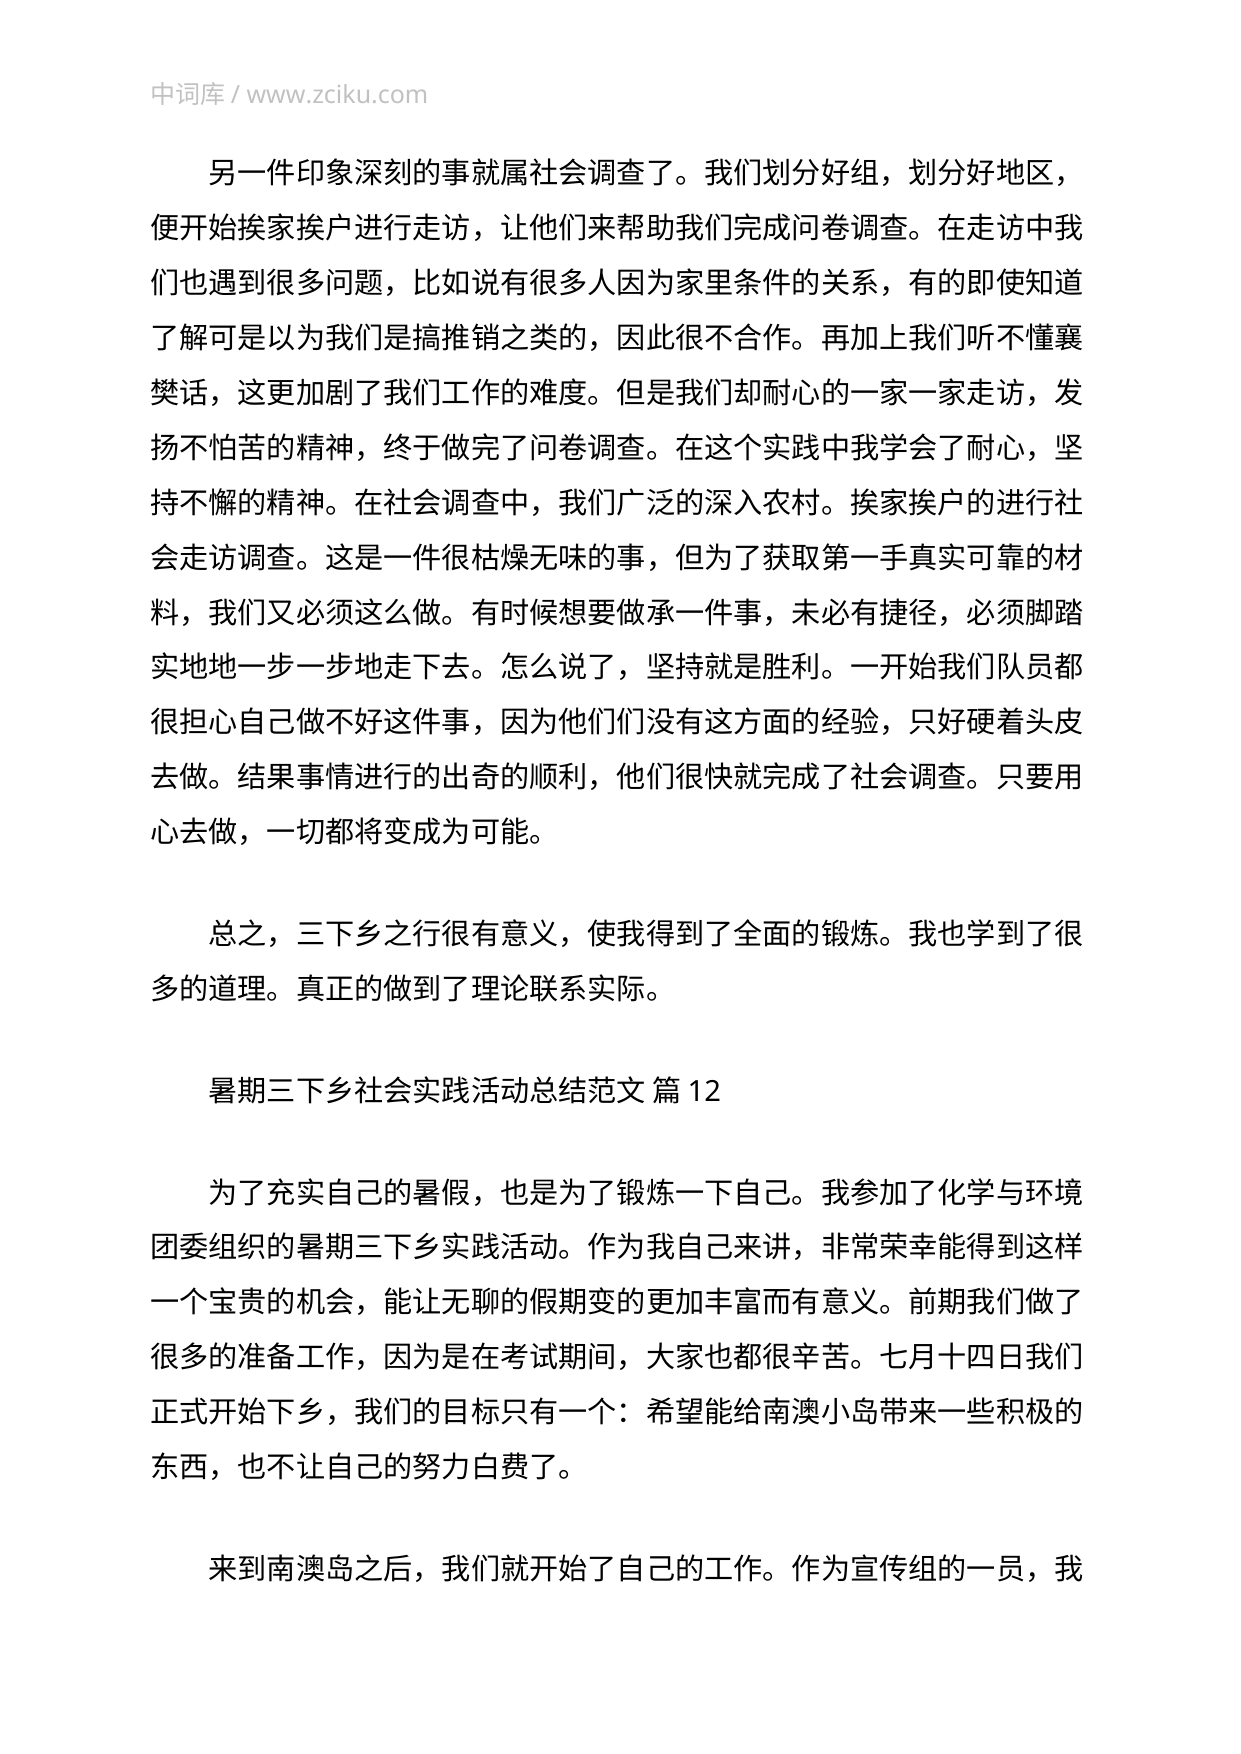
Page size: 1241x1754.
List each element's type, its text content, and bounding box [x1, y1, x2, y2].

text 为了充实自己的暑假，也是为了锻炼一下自己。我参加了化学与环境团委组织的暑期三下乡实践活动。作为我自己来讲，非常荣幸能得到这样一个宝贵的机会，能让无聊的假期变的更加丰富而有意义。前期我们做了很多的准备工作，因为是在考试期间，大家也都很辛苦。七月十四日我们正式开始下乡，我们的目标只有一个：希望能给南澳小岛带来一些积极的东西，也不让自己的努力白费了。 [150, 1169, 1090, 1486]
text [150, 1545, 1090, 1588]
text 总之，三下乡之行很有意义，使我得到了全面的锻炼。我也学到了很多的道理。真正的做到了理论联系实际。 [150, 911, 1090, 1008]
text 暑期三下乡社会实践活动总结范文 篇12 [150, 1067, 1090, 1109]
text 另一件印象深刻的事就属社会调查了。我们划分好组，划分好地区，便开始挨家挨户进行走访，让他们来帮助我们完成问卷调查。在走访中我们也遇到很多问题，比如说有很多人因为家里条件的关系，有的即使知道了解可是以为我们是搞推销之类的，因此很不合作。再加上我们听不懂襄樊话，这更加剧了我们工作的难度。但是我们却耐心的一家一家走访，发扬不怕苦的精神，终于做完了问卷调查。在这个实践中我学会了耐心，坚持不懈的精神。在社会调查中，我们广泛的深入农村。挨家挨户的进行社会走访调查。这是一件很枯燥无味的事，但为了获取第一手真实可靠的材料，我们又必须这么做。有时候想要做承一件事，未必有捷径，必须脚踏实地地一步一步地走下去。怎么说了，坚持就是胜利。一开始我们队员都很担心自己做不好这件事，因为他们们没有这方面的经验，只好硬着头皮去做。结果事情进行的出奇的顺利，他们很快就完成了社会调查。只要用心去做，一切都将变成为可能。 [150, 150, 1090, 851]
